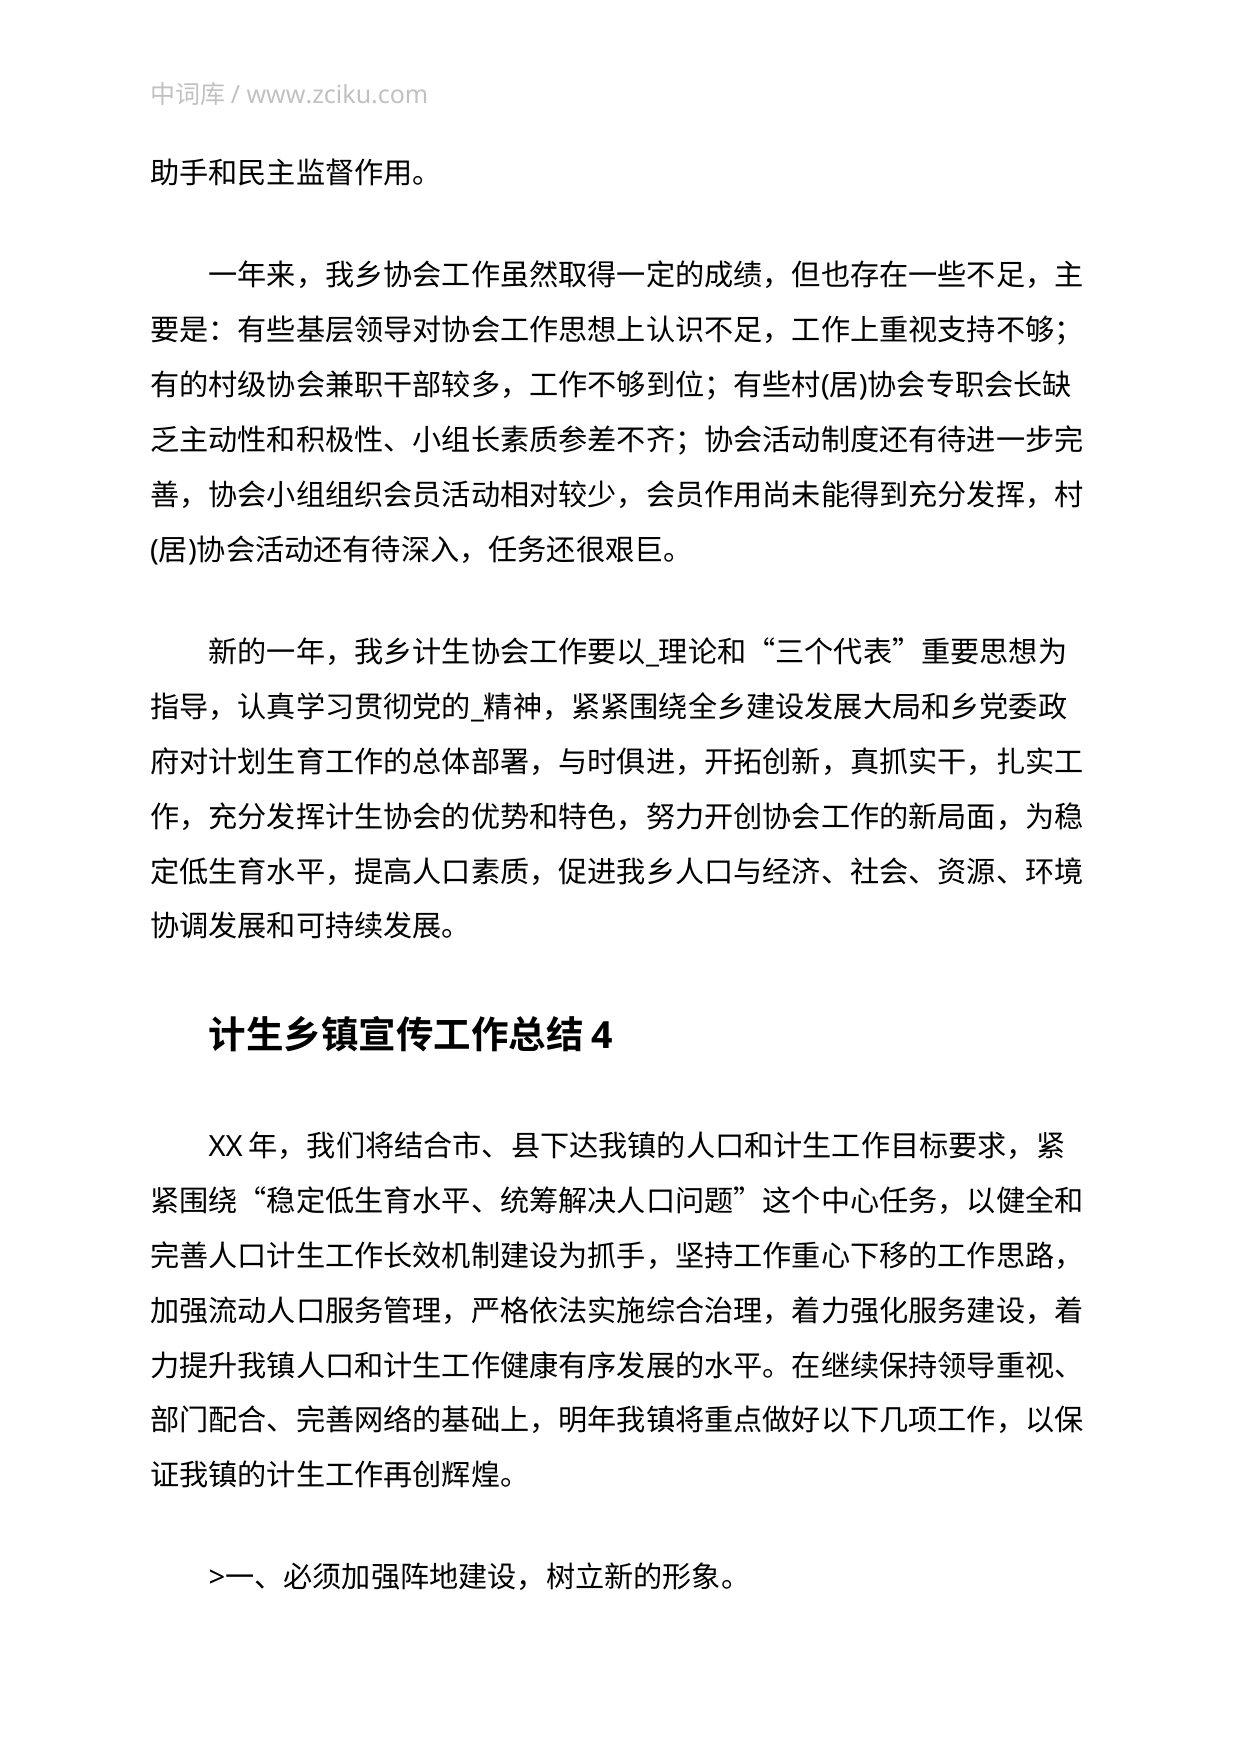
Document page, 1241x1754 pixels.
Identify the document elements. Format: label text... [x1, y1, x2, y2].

text 新的一年，我乡计生协会工作要以_理论和“三个代表”重要思想为指导，认真学习贯彻党的_精神，紧紧围绕全乡建设发展大局和乡党委政府对计划生育工作的总体部署，与时俱进，开拓创新，真抓实干，扎实工作，充分发挥计生协会的优势和特色，努力开创协会工作的新局面，为稳定低生育水平，提高人口素质，促进我乡人口与经济、社会、资源、环境协调发展和可持续发展。 [150, 628, 1090, 945]
text 计生乡镇宣传工作总结4 [150, 1005, 1090, 1059]
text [150, 150, 1090, 192]
text >一、必须加强阵地建设，树立新的形象。 [150, 1554, 1090, 1596]
text XX年，我们将结合市、县下达我镇的人口和计生工作目标要求，紧紧围绕“稳定低生育水平、统筹解决人口问题”这个中心任务，以健全和完善人口计生工作长效机制建设为抓手，坚持工作重心下移的工作思路，加强流动人口服务管理，严格依法实施综合治理，着力强化服务建设，着力提升我镇人口和计生工作健康有序发展的水平。在继续保持领导重视、部门配合、完善网络的基础上，明年我镇将重点做好以下几项工作，以保证我镇的计生工作再创辉煌。 [150, 1122, 1090, 1494]
text 一年来，我乡协会工作虽然取得一定的成绩，但也存在一些不足，主要是：有些基层领导对协会工作思想上认识不足，工作上重视支持不够；有的村级协会兼职干部较多，工作不够到位；有些村(居)协会专职会长缺乏主动性和积极性、小组长素质参差不齐；协会活动制度还有待进一步完善，协会小组组织会员活动相对较少，会员作用尚未能得到充分发挥，村(居)协会活动还有待深入，任务还很艰巨。 [150, 252, 1090, 569]
